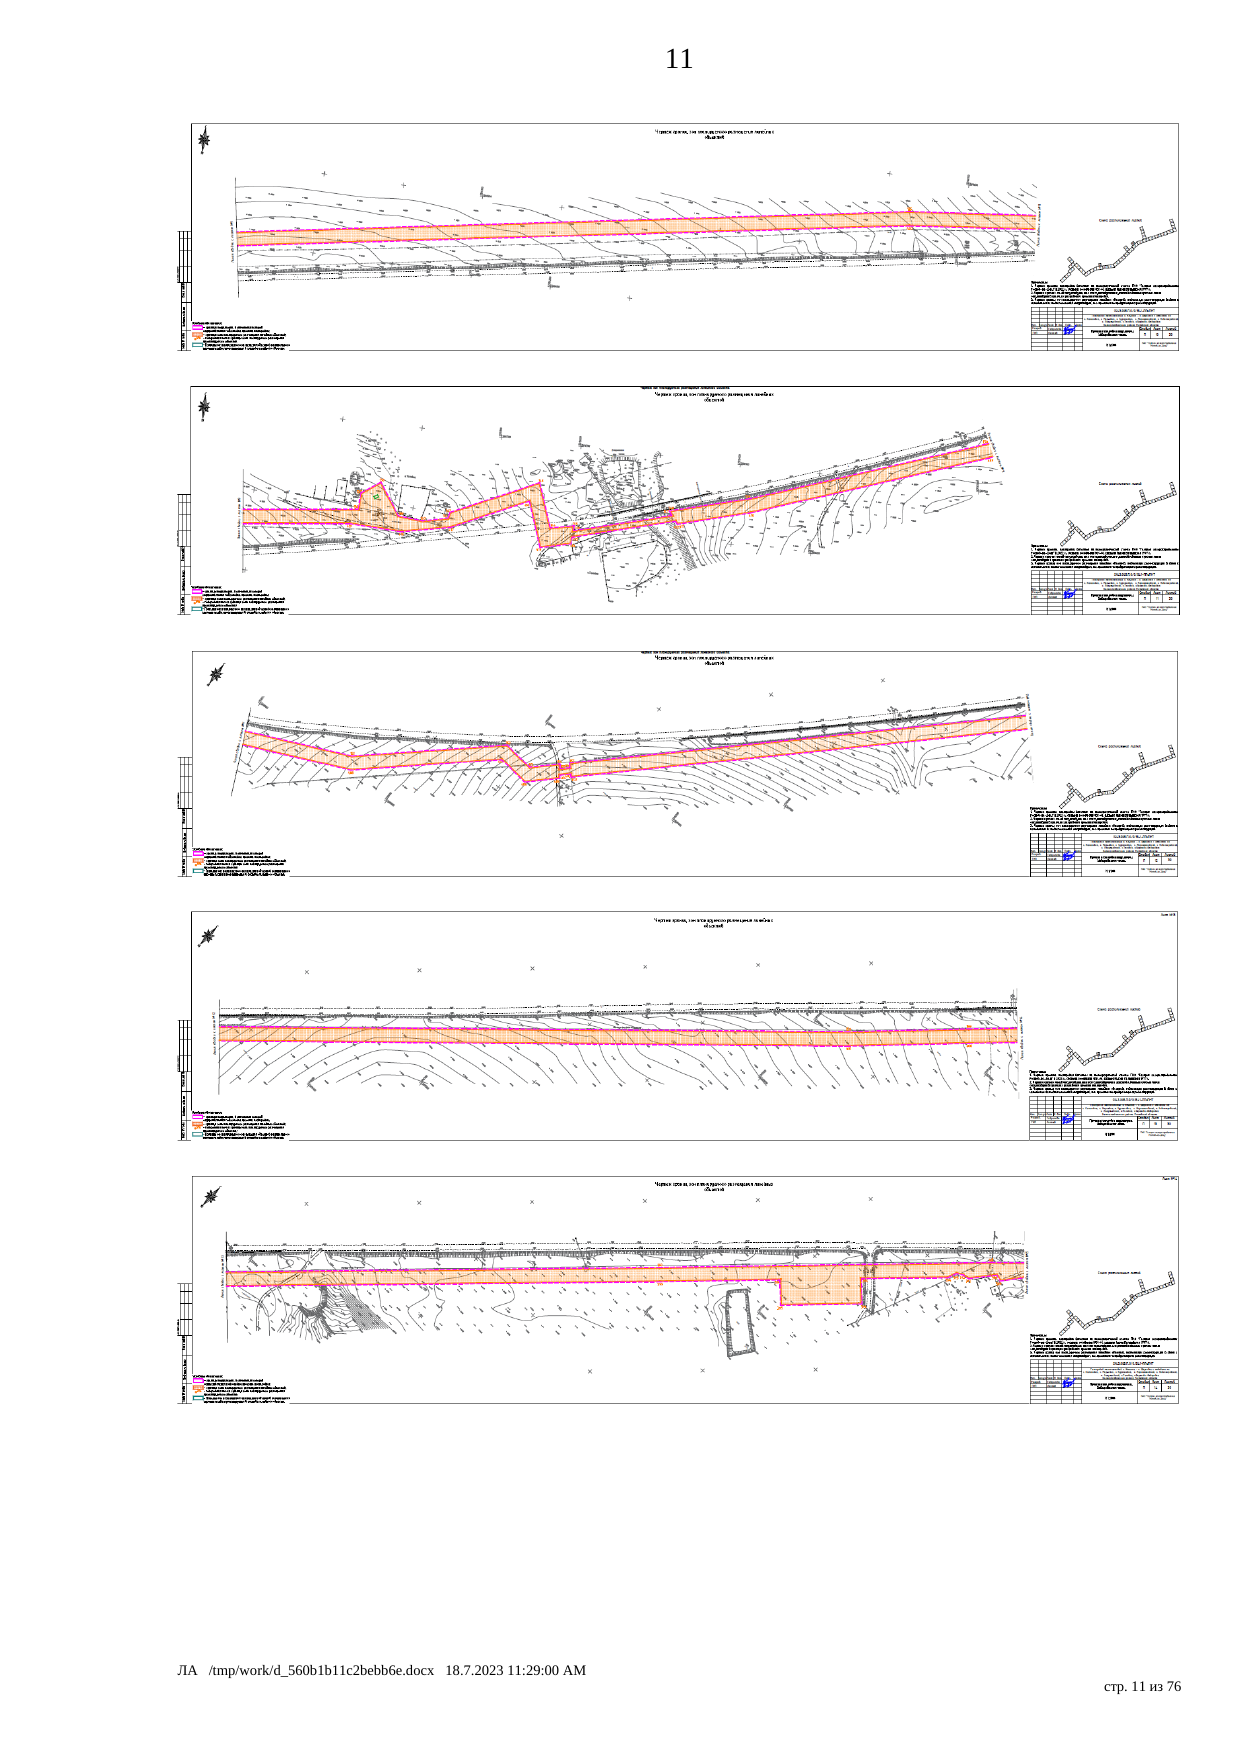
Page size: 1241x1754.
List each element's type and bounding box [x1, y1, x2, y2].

picture [177, 1172, 1182, 1407]
picture [177, 646, 1181, 880]
picture [177, 908, 1181, 1144]
picture [177, 382, 1182, 618]
picture [177, 118, 1182, 354]
